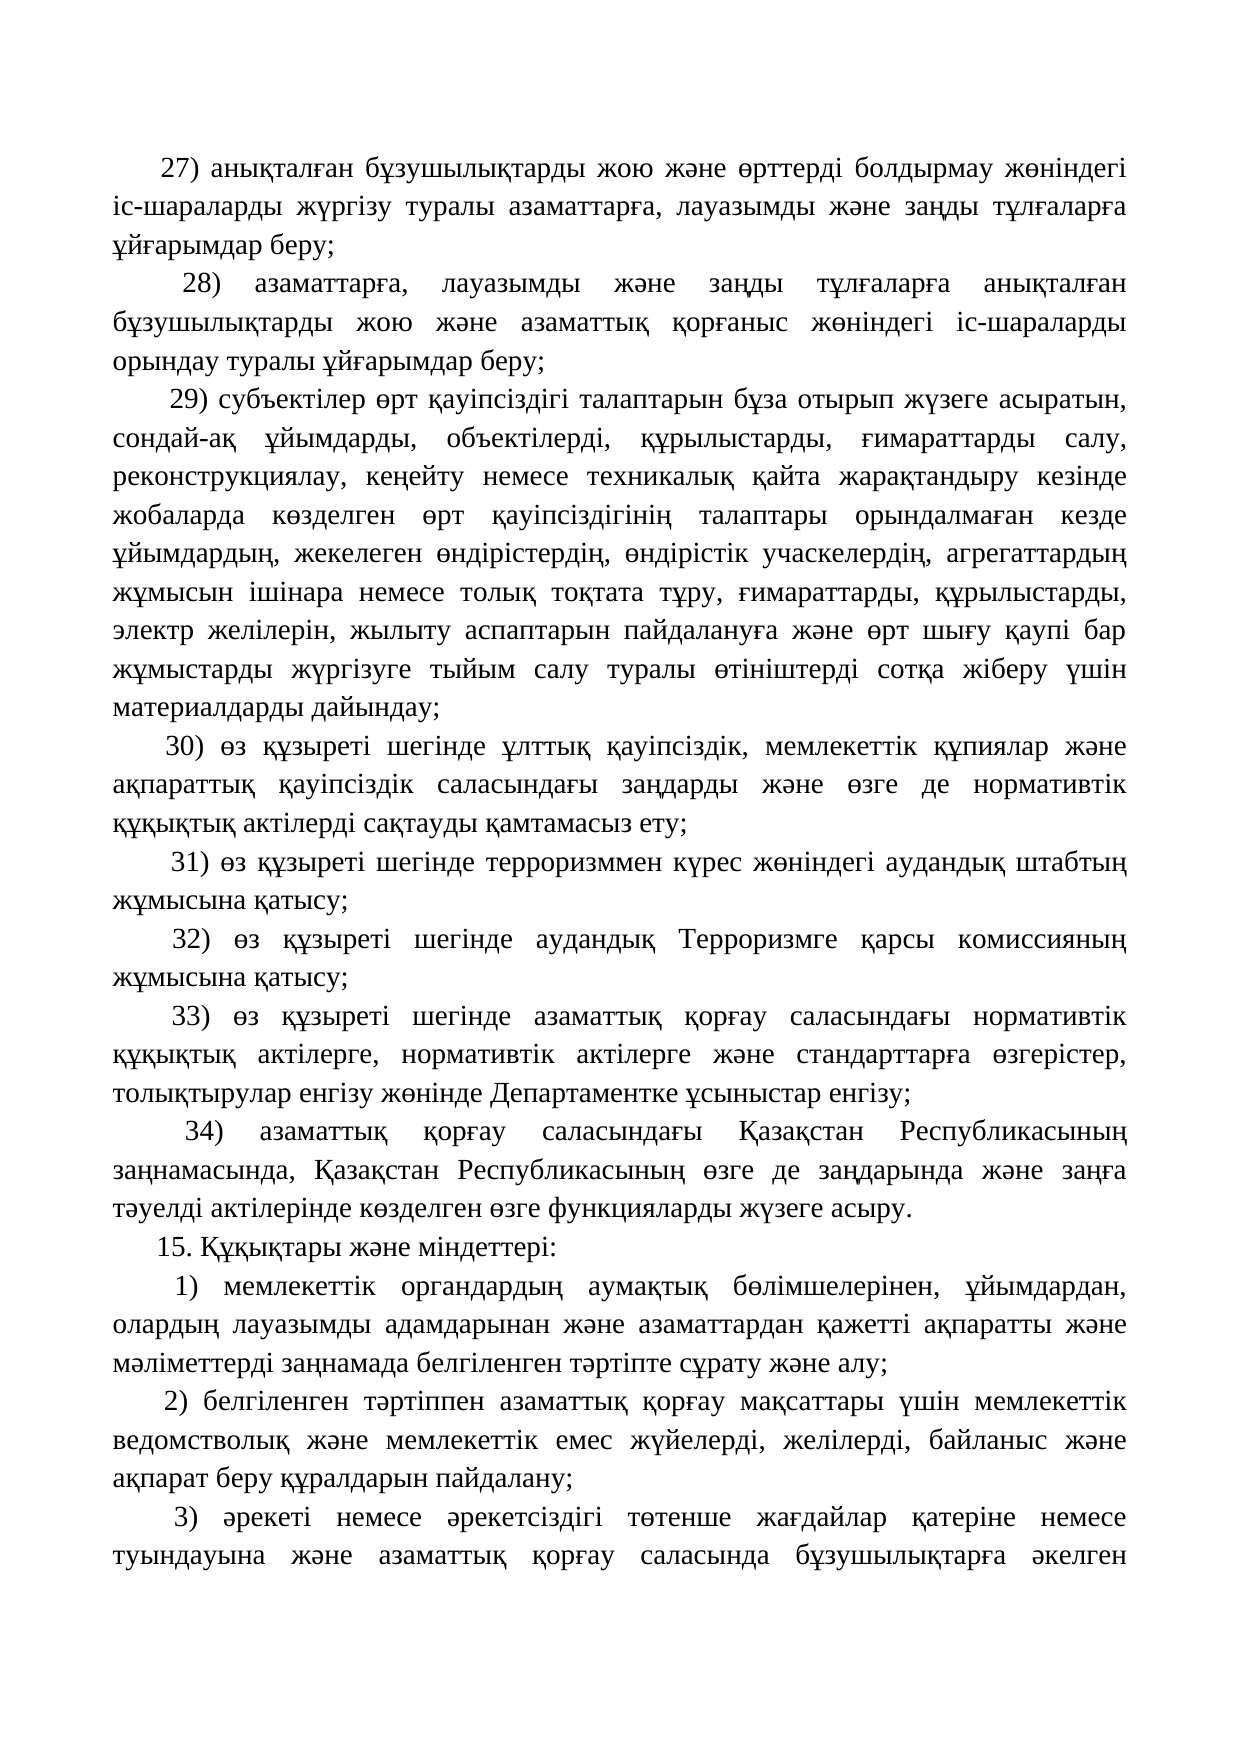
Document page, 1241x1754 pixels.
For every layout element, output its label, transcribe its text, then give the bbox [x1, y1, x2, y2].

text 33) өз құзыреті шегінде азаматтық қорғау саласындағы нормативтік құқықтық актілерге, нормативтік актілерге және стандарттарға өзгерістер, толықтырулар енгізу жөнінде Департаментке ұсыныстар енгізу; [112, 998, 1128, 1108]
text 30) өз құзыреті шегінде ұлттық қауіпсіздік, мемлекеттік құпиялар және ақпараттық қауіпсіздік саласындағы заңдарды және өзге де нормативтік құқықтық актілерді сақтауды қамтамасыз ету; [112, 728, 1128, 839]
text 34) азаматтық қорғау саласындағы Қазақстан Республикасының заңнамасында, Қазақстан Республикасының өзге де заңдарында және заңға тәуелді актілерінде көзделген өзге функцияларды жүзеге асыру. [112, 1113, 1128, 1224]
text 1) мемлекеттік органдардың аумақтық бөлімшелерінен, ұйымдардан, олардың лауазымды адамдарынан және азаматтардан қажетті ақпаратты және мәліметтерді заңнамада белгіленген тәртіпте сұрату және алу; [112, 1268, 1128, 1378]
text 28) азаматтарға, лауазымды және заңды тұлғаларға анықталған бұзушылықтарды жою және азаматтық қорғаныс жөніндегі іс-шараларды орындау туралы ұйғарымдар беру; [112, 266, 1128, 376]
text 2) белгіленген тәртіппен азаматтық қорғау мақсаттары үшін мемлекеттік ведомстволық және мемлекеттік емес жүйелерді, желілерді, байланыс және ақпарат беру құралдарын пайдалану; [112, 1383, 1128, 1494]
text 29) субъектiлер өрт қауiпсiздiгi талаптарын бұза отырып жүзеге асыратын, сондай-ақ ұйымдарды, объектiлерді, құрылыстарды, ғимараттарды салу, реконструкциялау, кеңейту немесе техникалық қайта жарақтандыру кезiнде жобаларда көзделген өрт қауiпсiздiгiнiң талаптары орындалмаған кезде ұйымдардың, жекелеген өндiрiстердiң, өндiрiстiк учаскелердiң, агрегаттардың жұмысын iшiнара немесе толық тоқтата тұру, ғимараттарды, құрылыстарды, электр желiлерiн, жылыту аспаптарын пайдалануға және өрт шығу қаупi бар жұмыстарды жүргiзуге тыйым салу туралы өтініштерді сотқа жіберу үшін материалдарды дайындау; [112, 381, 1128, 723]
text 27) анықталған бұзушылықтарды жою және өрттерді болдырмау жөніндегі іс-шараларды жүргізу туралы азаматтарға, лауазымды және заңды тұлғаларға ұйғарымдар беру; [112, 150, 1128, 261]
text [112, 1499, 1128, 1571]
text 31) өз құзыреті шегінде терроризммен күрес жөніндегі аудандық штабтың жұмысына қатысу; [112, 844, 1128, 916]
text 15. Құқықтары және міндеттері: [112, 1229, 1128, 1263]
text 32) өз құзыреті шегінде аудандық Терроризмге қарсы комиссияның жұмысына қатысу; [112, 921, 1128, 993]
